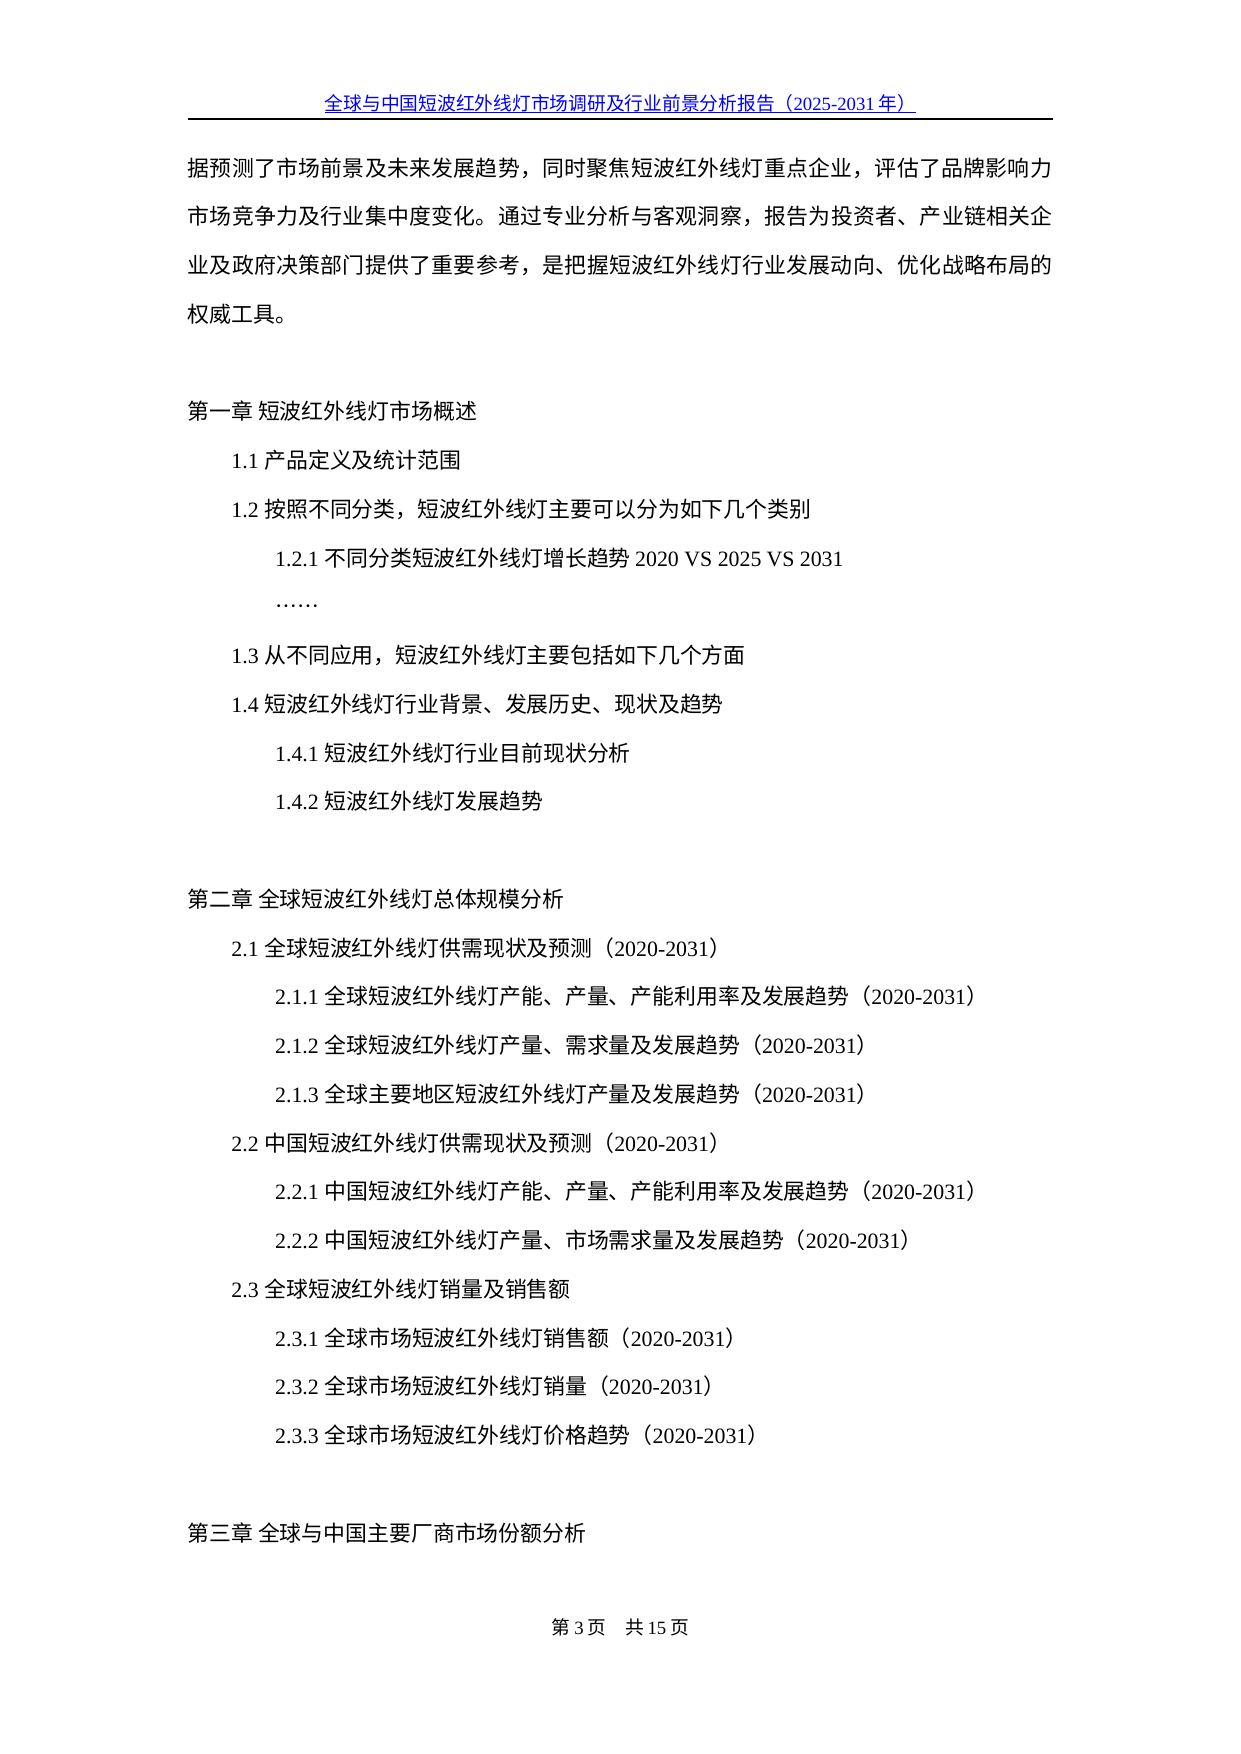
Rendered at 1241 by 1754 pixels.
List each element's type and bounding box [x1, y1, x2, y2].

text [187, 150, 1053, 1548]
